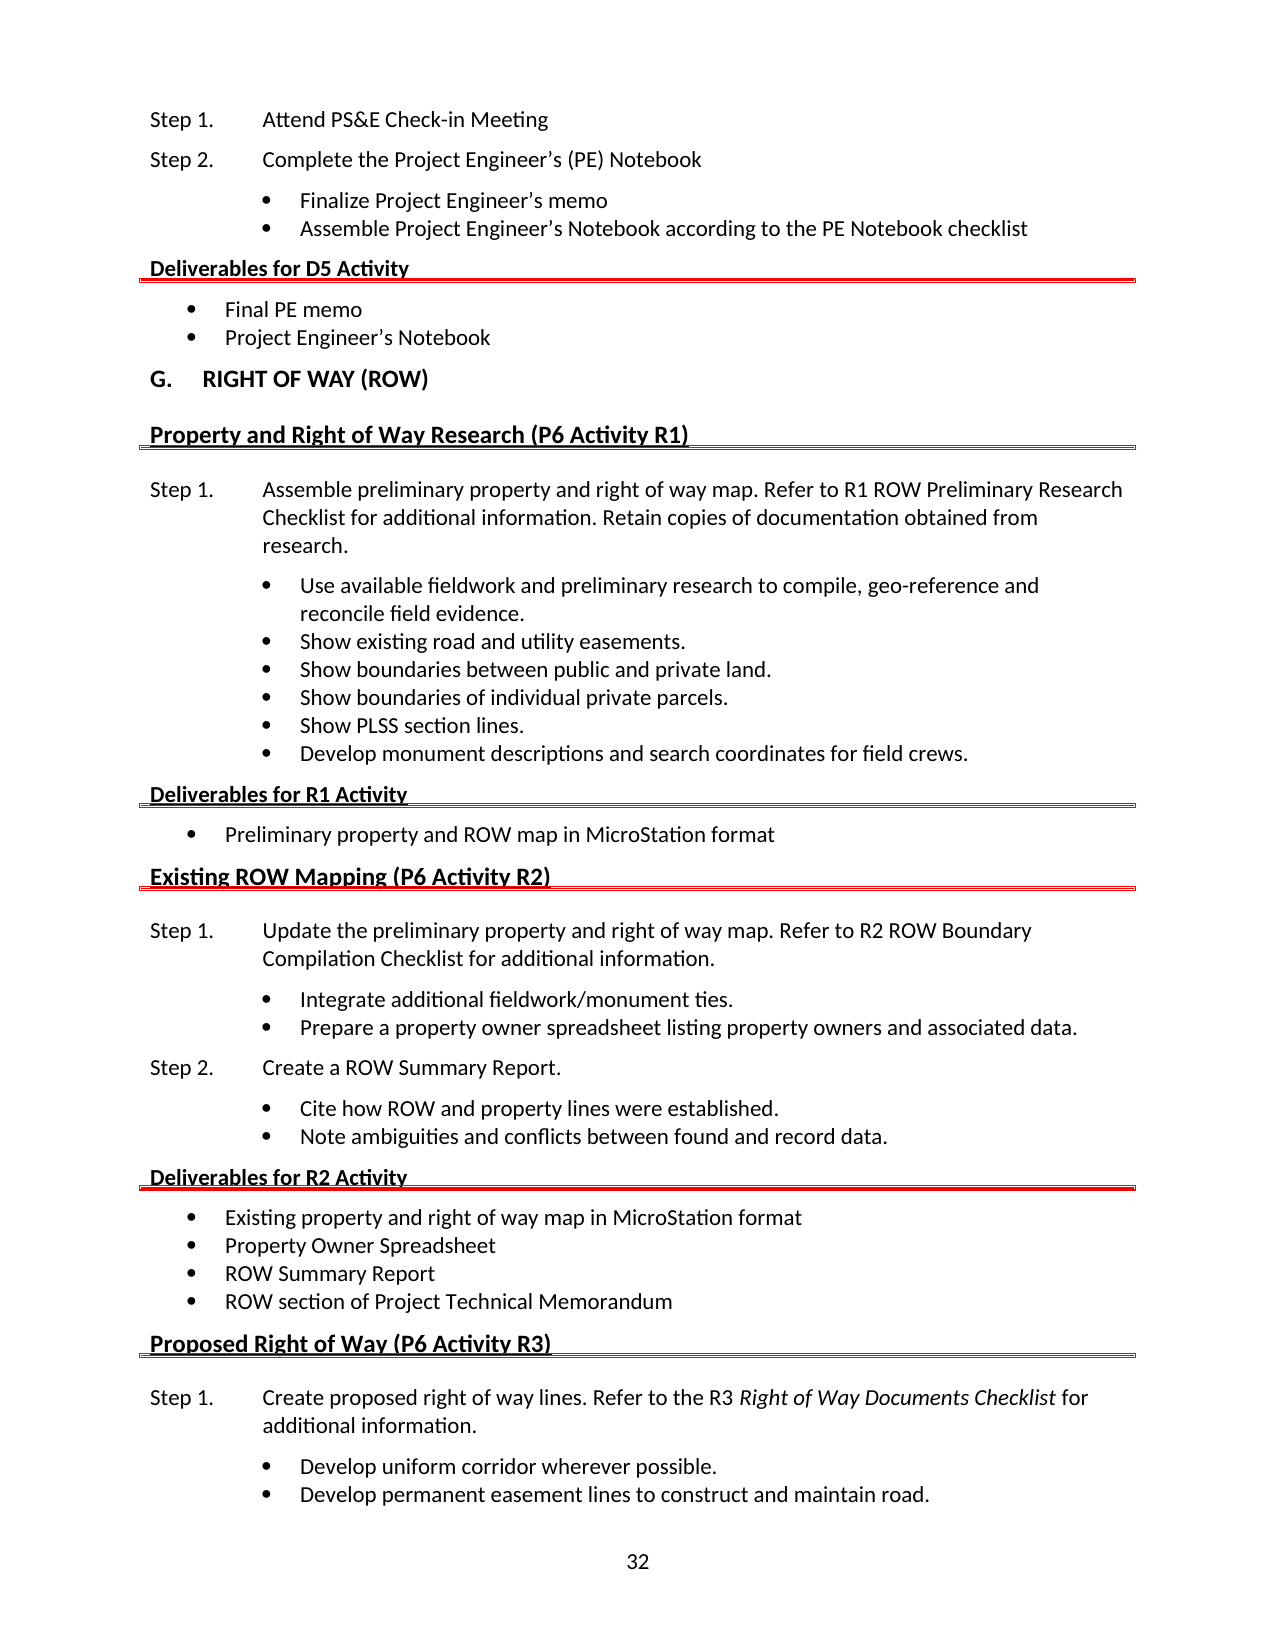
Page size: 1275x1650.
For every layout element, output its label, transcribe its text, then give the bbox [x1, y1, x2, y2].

list Preliminary property and ROW map in MicroStation format [187, 820, 1125, 848]
list Finalize Project Engineer’s memo [262, 186, 1125, 214]
list Existing property and right of way map in MicroStation format [187, 1203, 1125, 1231]
subtitle Deliverables for D5 Activity [150, 254, 1125, 278]
list Cite how ROW and property lines were established. [262, 1094, 1125, 1122]
list Final PE memo [187, 295, 1125, 323]
subtitle Proposed Right of Way (P6 Activity R3) [150, 1328, 1125, 1353]
list Show boundaries of individual private parcels. [262, 683, 1125, 711]
list Show PLSS section lines. [262, 711, 1125, 739]
list Note ambiguities and conflicts between found and record data. [262, 1122, 1125, 1150]
list Assemble Project Engineer’s Notebook according to the PE Notebook checklist [262, 214, 1125, 242]
subtitle Property and Right of Way Research (P6 Activity R1) [150, 419, 1125, 445]
list Develop monument descriptions and search coordinates for field crews. [262, 739, 1125, 767]
list Project Engineer’s Notebook [187, 323, 1125, 351]
list Property Owner Spreadsheet [187, 1231, 1125, 1259]
list Prepare a property owner spreadsheet listing property owners and associated data. [262, 1013, 1125, 1041]
subtitle Deliverables for R2 Activity [150, 1163, 1125, 1185]
list ROW Summary Report [187, 1259, 1125, 1287]
list Assemble preliminary property and right of way map. Refer to R1 ROW Preliminary Research Checklist for additional information. Retain copies of documentation obtained from research. [150, 475, 1125, 559]
text Complete the Project Engineer’s (PE) Notebook [150, 146, 1125, 173]
list Attend PS&E Check-in Meeting [150, 105, 1125, 133]
list Develop uniform corridor wherever possible. [262, 1452, 1125, 1480]
list Update the preliminary property and right of way map. Refer to R2 ROW Boundary Compilation Checklist for additional information. [150, 916, 1125, 972]
subtitle RIGHT OF WAY (ROW) [150, 364, 1125, 394]
subtitle Existing ROW Mapping (P6 Activity R2) [150, 861, 1125, 886]
list Use available fieldwork and preliminary research to compile, geo-reference and reconcile field evidence. [262, 571, 1125, 627]
text Create a ROW Summary Report. [150, 1053, 1125, 1082]
list ROW section of Project Technical Memorandum [187, 1287, 1125, 1315]
subtitle Deliverables for R1 Activity [150, 780, 1125, 803]
list Show existing road and utility easements. [262, 627, 1125, 655]
list Create proposed right of way lines. Refer to the R3 Right of Way Documents Checklist for additional information. [150, 1383, 1125, 1439]
list Develop permanent easement lines to construct and maintain road. [262, 1480, 1125, 1508]
list Show boundaries between public and private land. [262, 655, 1125, 683]
list Integrate additional fieldwork/monument ties. [262, 985, 1125, 1013]
